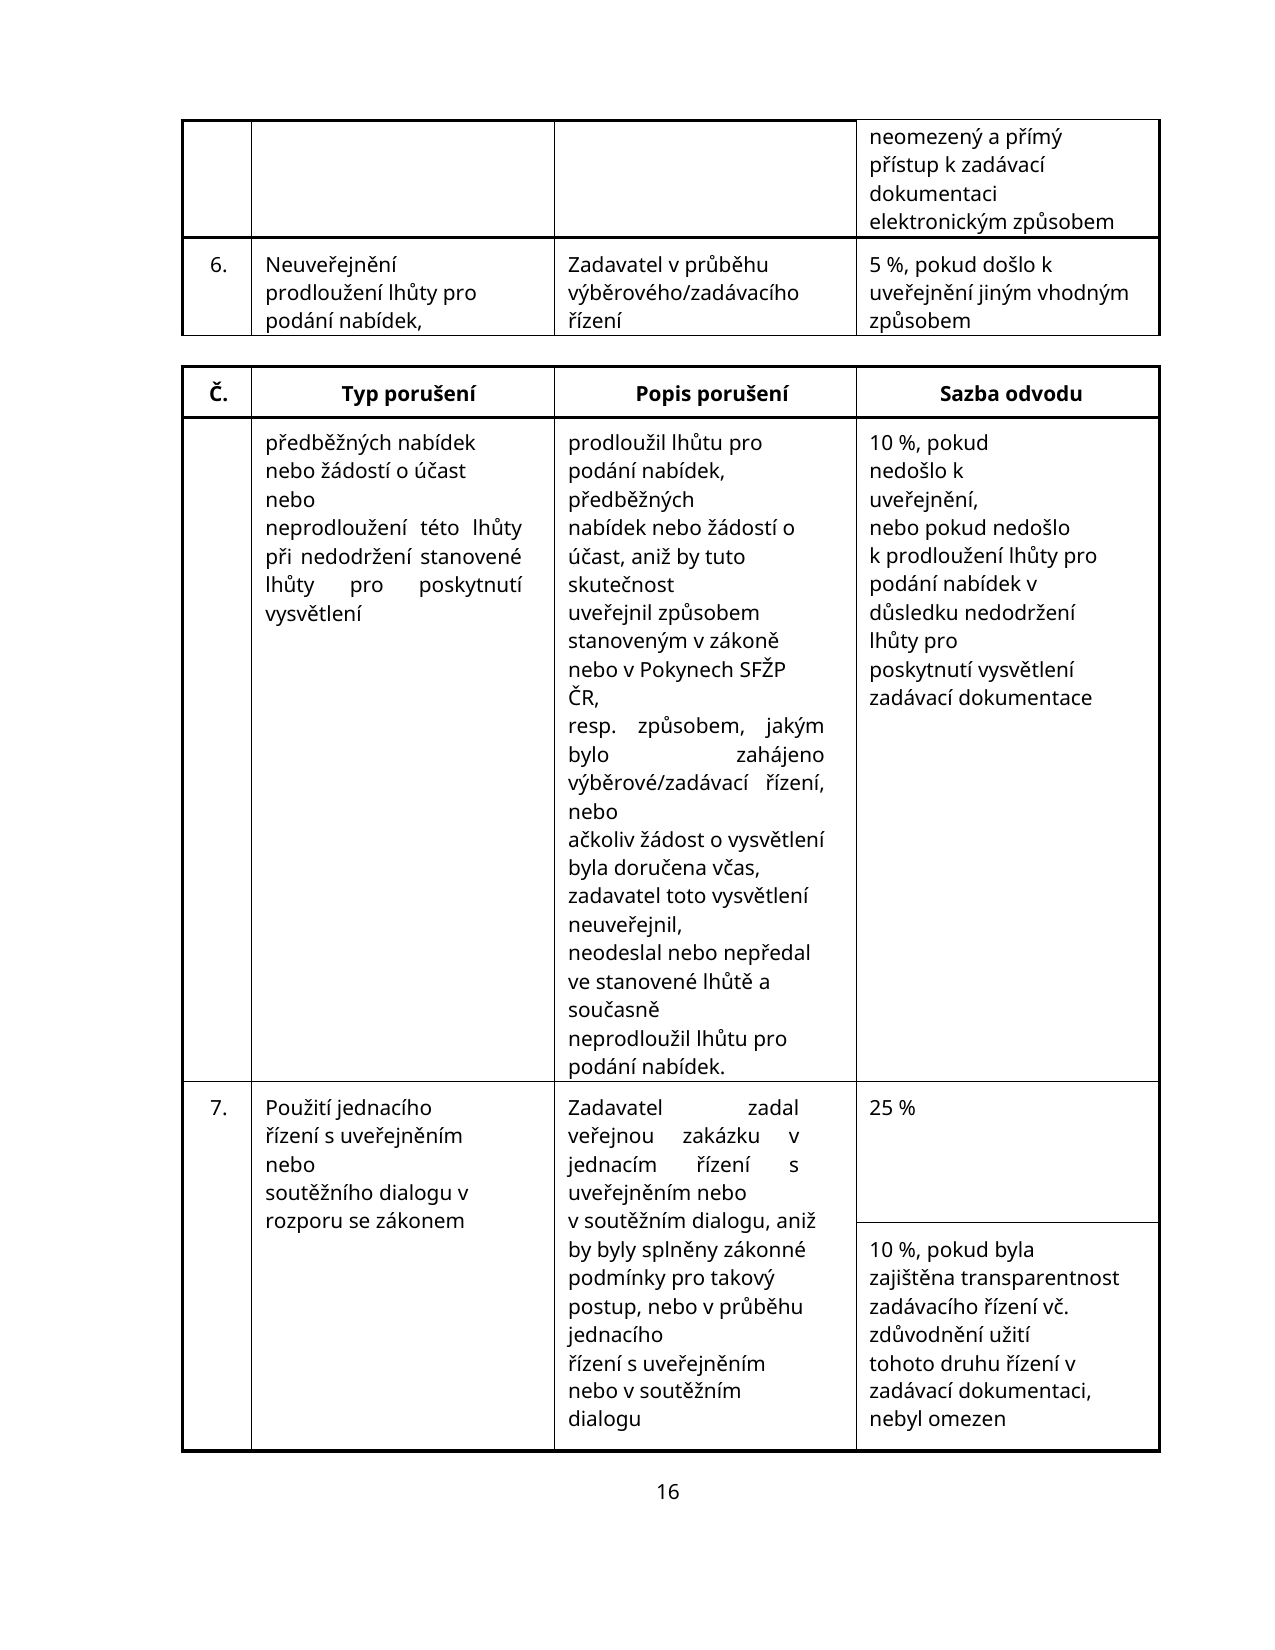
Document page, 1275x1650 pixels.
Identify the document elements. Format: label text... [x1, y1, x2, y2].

table_cell předběžných nabídek nebo žádostí o účast nebo neprodloužení této lhůty při nedodržení stanovené lhůty pro poskytnutí vysvětlení [252, 419, 554, 1081]
table_cell Použití jednacího řízení s uveřejněním nebo soutěžního dialogu v rozporu se zákonem [252, 1082, 554, 1449]
table_header Typ porušení [252, 368, 554, 416]
table_cell 7. [184, 1082, 251, 1449]
table_header Č. [184, 368, 251, 416]
table_cell 10 %, pokud nedošlo k uveřejnění, nebo pokud nedošlo k prodloužení lhůty pro podání nabídek v důsledku nedodržení lhůty pro poskytnutí vysvětlení zadávací dokumentace [857, 419, 1158, 1081]
table_cell 5 %, pokud došlo k uveřejnění jiným vhodným způsobem [857, 239, 1158, 335]
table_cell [857, 120, 1158, 236]
table_header Sazba odvodu [857, 368, 1158, 416]
table_cell Zadavatel v průběhu výběrového/zadávacího řízení [555, 239, 856, 335]
table_header Popis porušení [555, 368, 856, 416]
table_cell 25 % [857, 1082, 1158, 1222]
table_cell [184, 419, 251, 1081]
table_cell 6. [184, 239, 251, 335]
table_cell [857, 1223, 1158, 1449]
table_cell prodloužil lhůtu pro podání nabídek, předběžných nabídek nebo žádostí o účast, aniž by tuto skutečnost uveřejnil způsobem stanoveným v zákoně nebo v Pokynech SFŽP ČR, resp. způsobem, jakým bylo zahájeno výběrové/zadávací řízení, nebo ačkoliv žádost o vysvětlení byla doručena včas, zadavatel toto vysvětlení neuveřejnil, neodeslal nebo nepředal ve stanovené lhůtě a současně neprodloužil lhůtu pro podání nabídek. [555, 419, 856, 1081]
table_cell Zadavatel zadal veřejnou zakázku v jednacím řízení s uveřejněním nebo v soutěžním dialogu, aniž by byly splněny zákonné podmínky pro takový postup, nebo v průběhu jednacího řízení s uveřejněním nebo v soutěžním dialogu podstatně změnil zadávací podmínky. [555, 1082, 856, 1449]
table_cell Neuveřejnění prodloužení lhůty pro podání nabídek, [252, 239, 554, 335]
